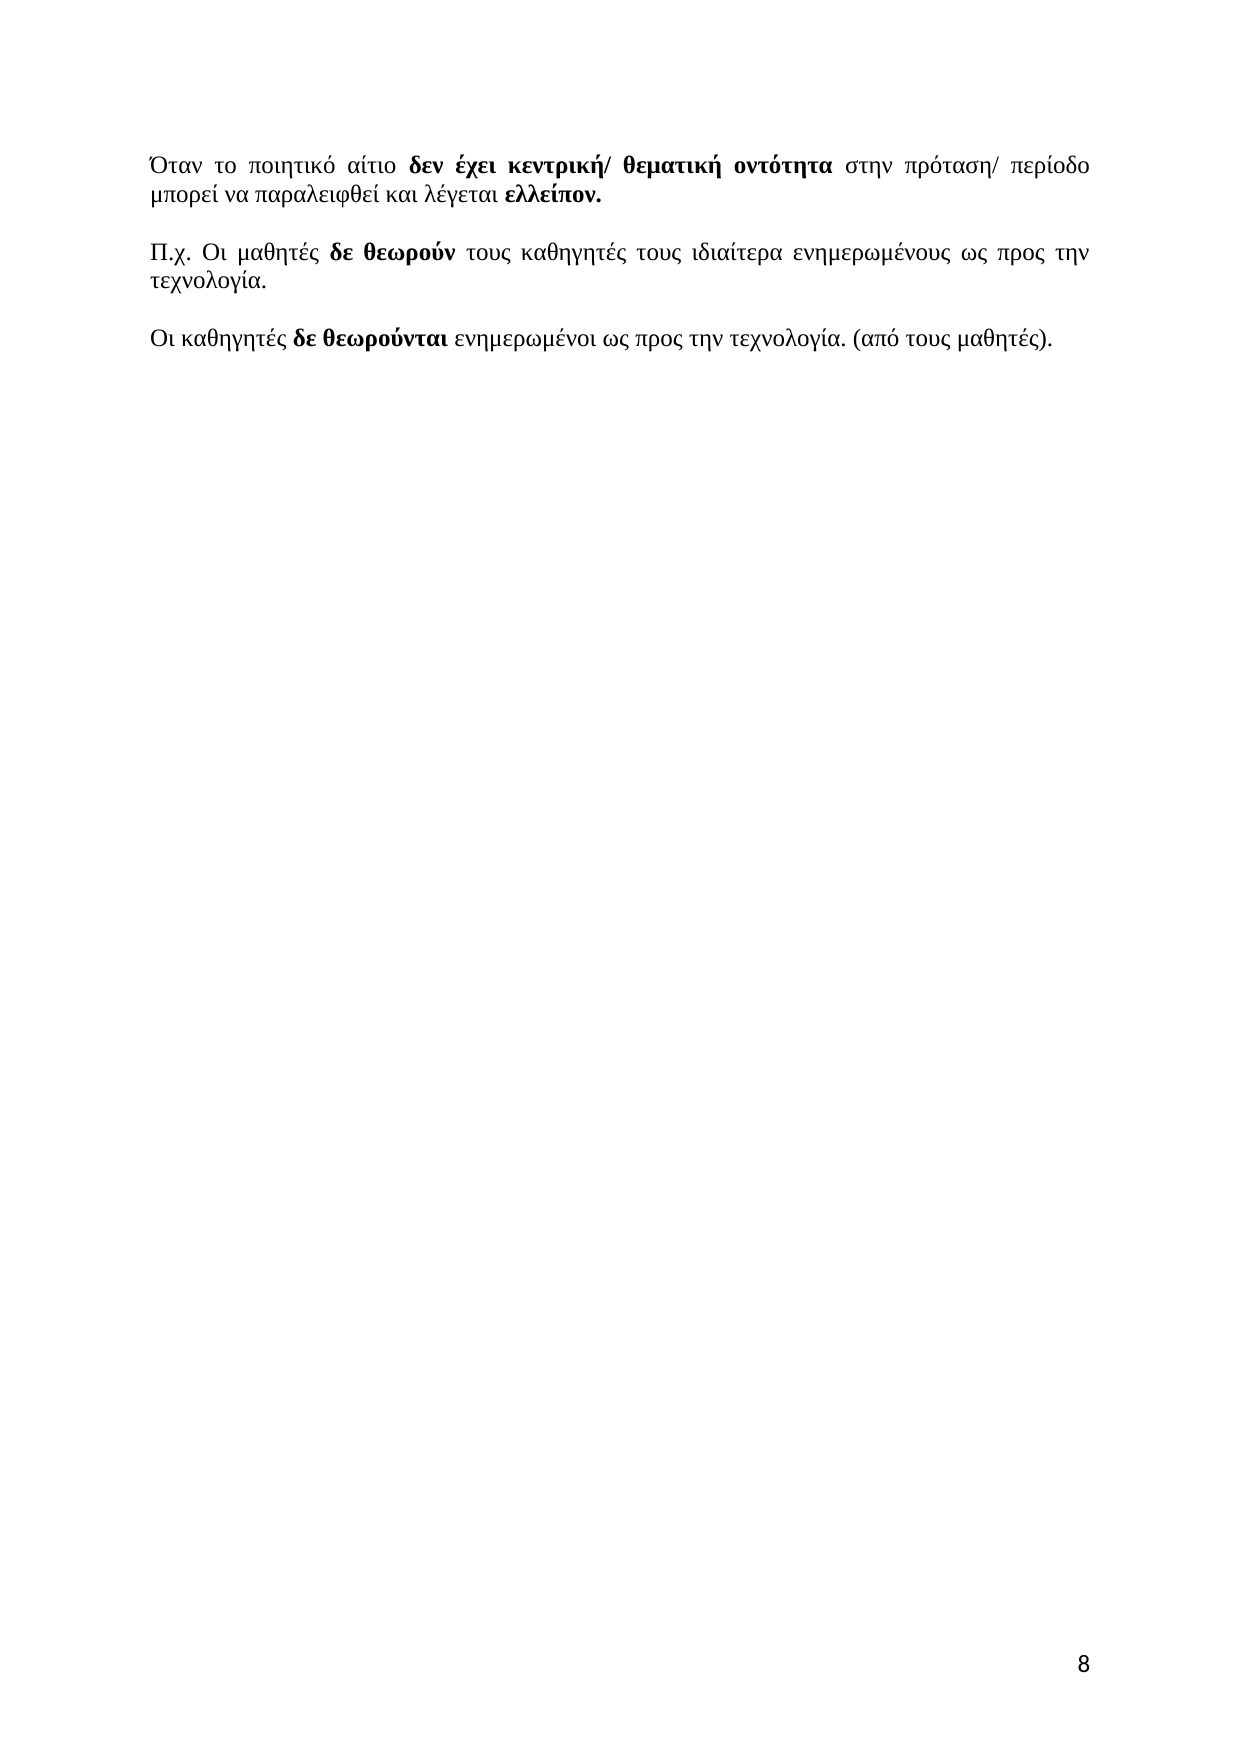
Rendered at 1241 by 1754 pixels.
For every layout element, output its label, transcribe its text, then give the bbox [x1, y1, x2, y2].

text Π.χ. Οι μαθητές δε θεωρούν τους καθηγητές τους ιδιαίτερα ενημερωμένους ως προς την τεχνολογία. [150, 237, 1090, 294]
text Οι καθηγητές δε θεωρούνται ενημερωμένοι ως προς την τεχνολογία. (από τους μαθητές). [150, 323, 1090, 352]
text Όταν το ποιητικό αίτιο δεν έχει κεντρική/ θεματική οντότητα στην πρόταση/ περίοδο μπορεί να παραλειφθεί και λέγεται ελλείπον. [150, 150, 1090, 207]
